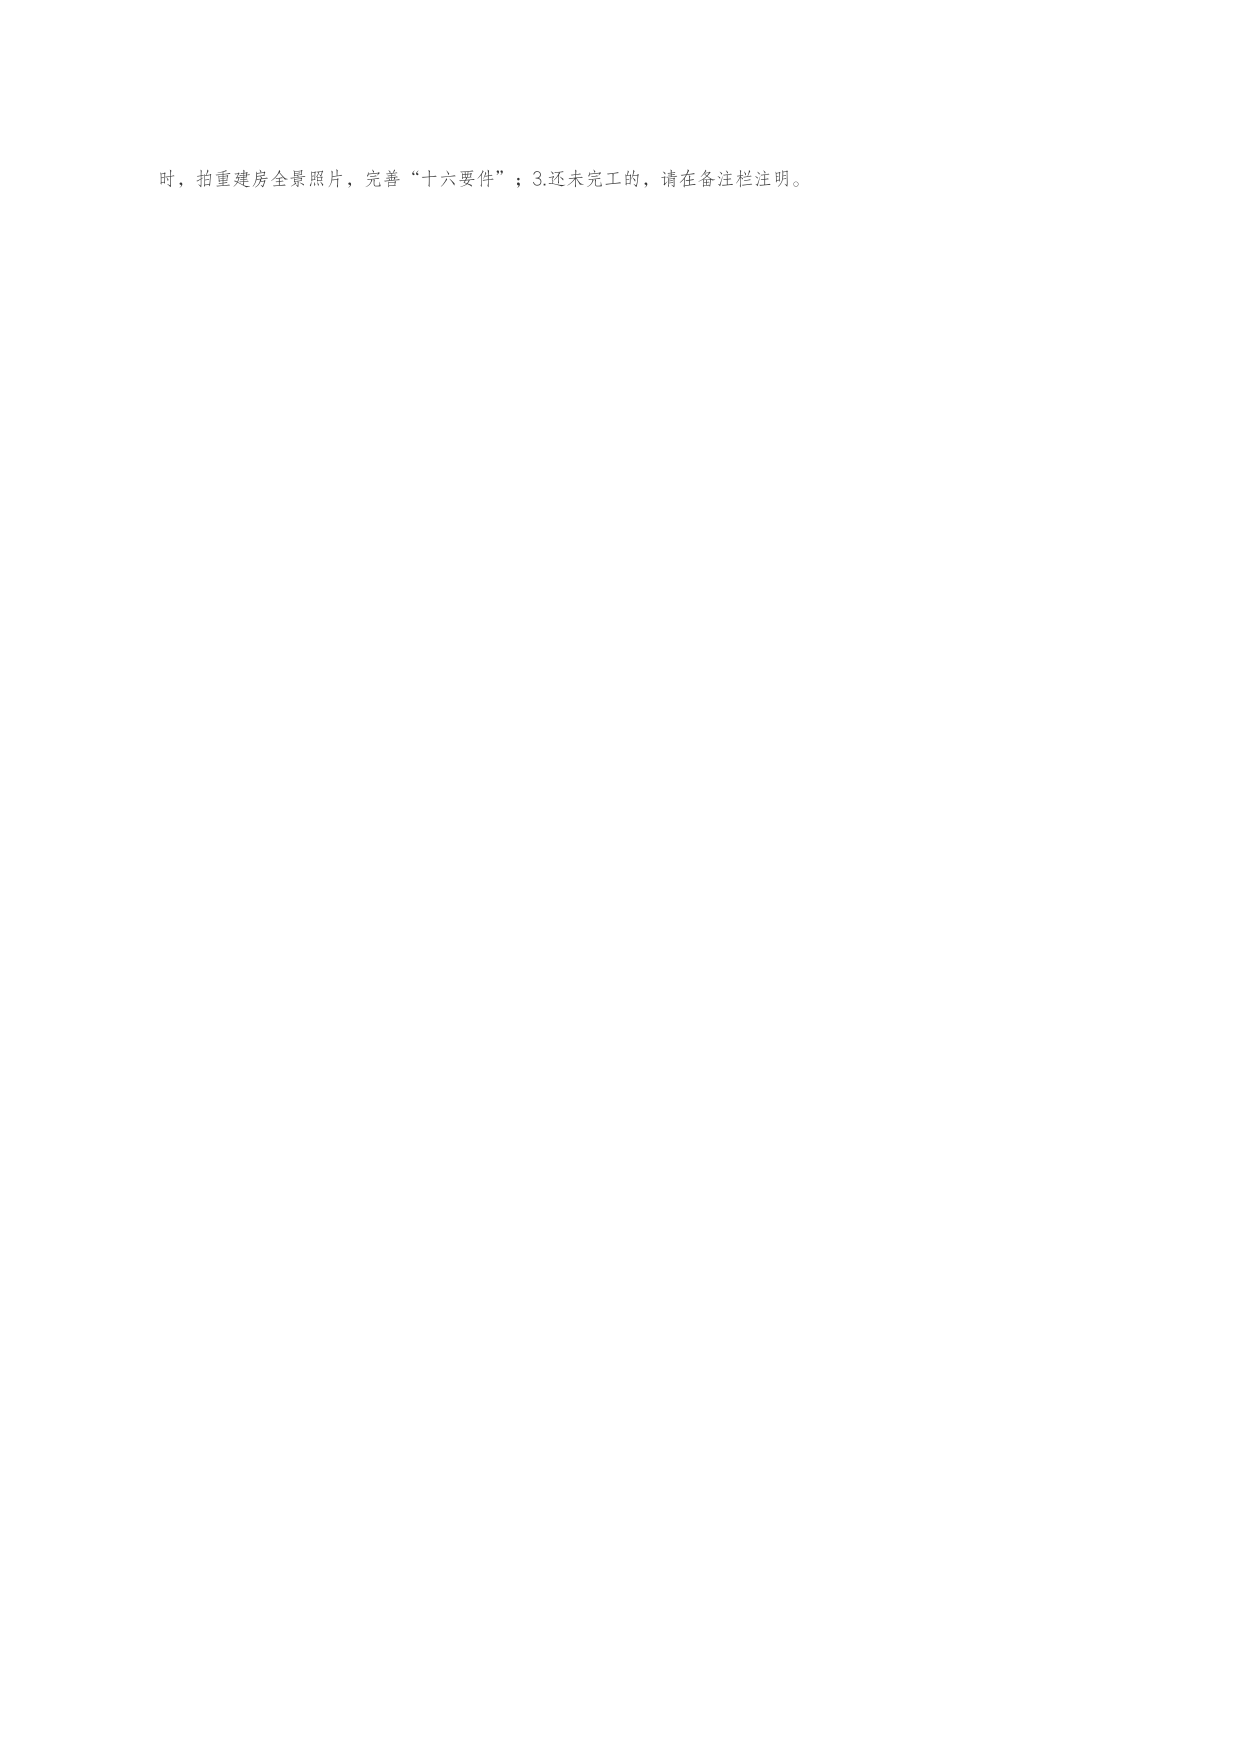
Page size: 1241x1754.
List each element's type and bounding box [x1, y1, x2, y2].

table_cell [146, 162, 1116, 196]
